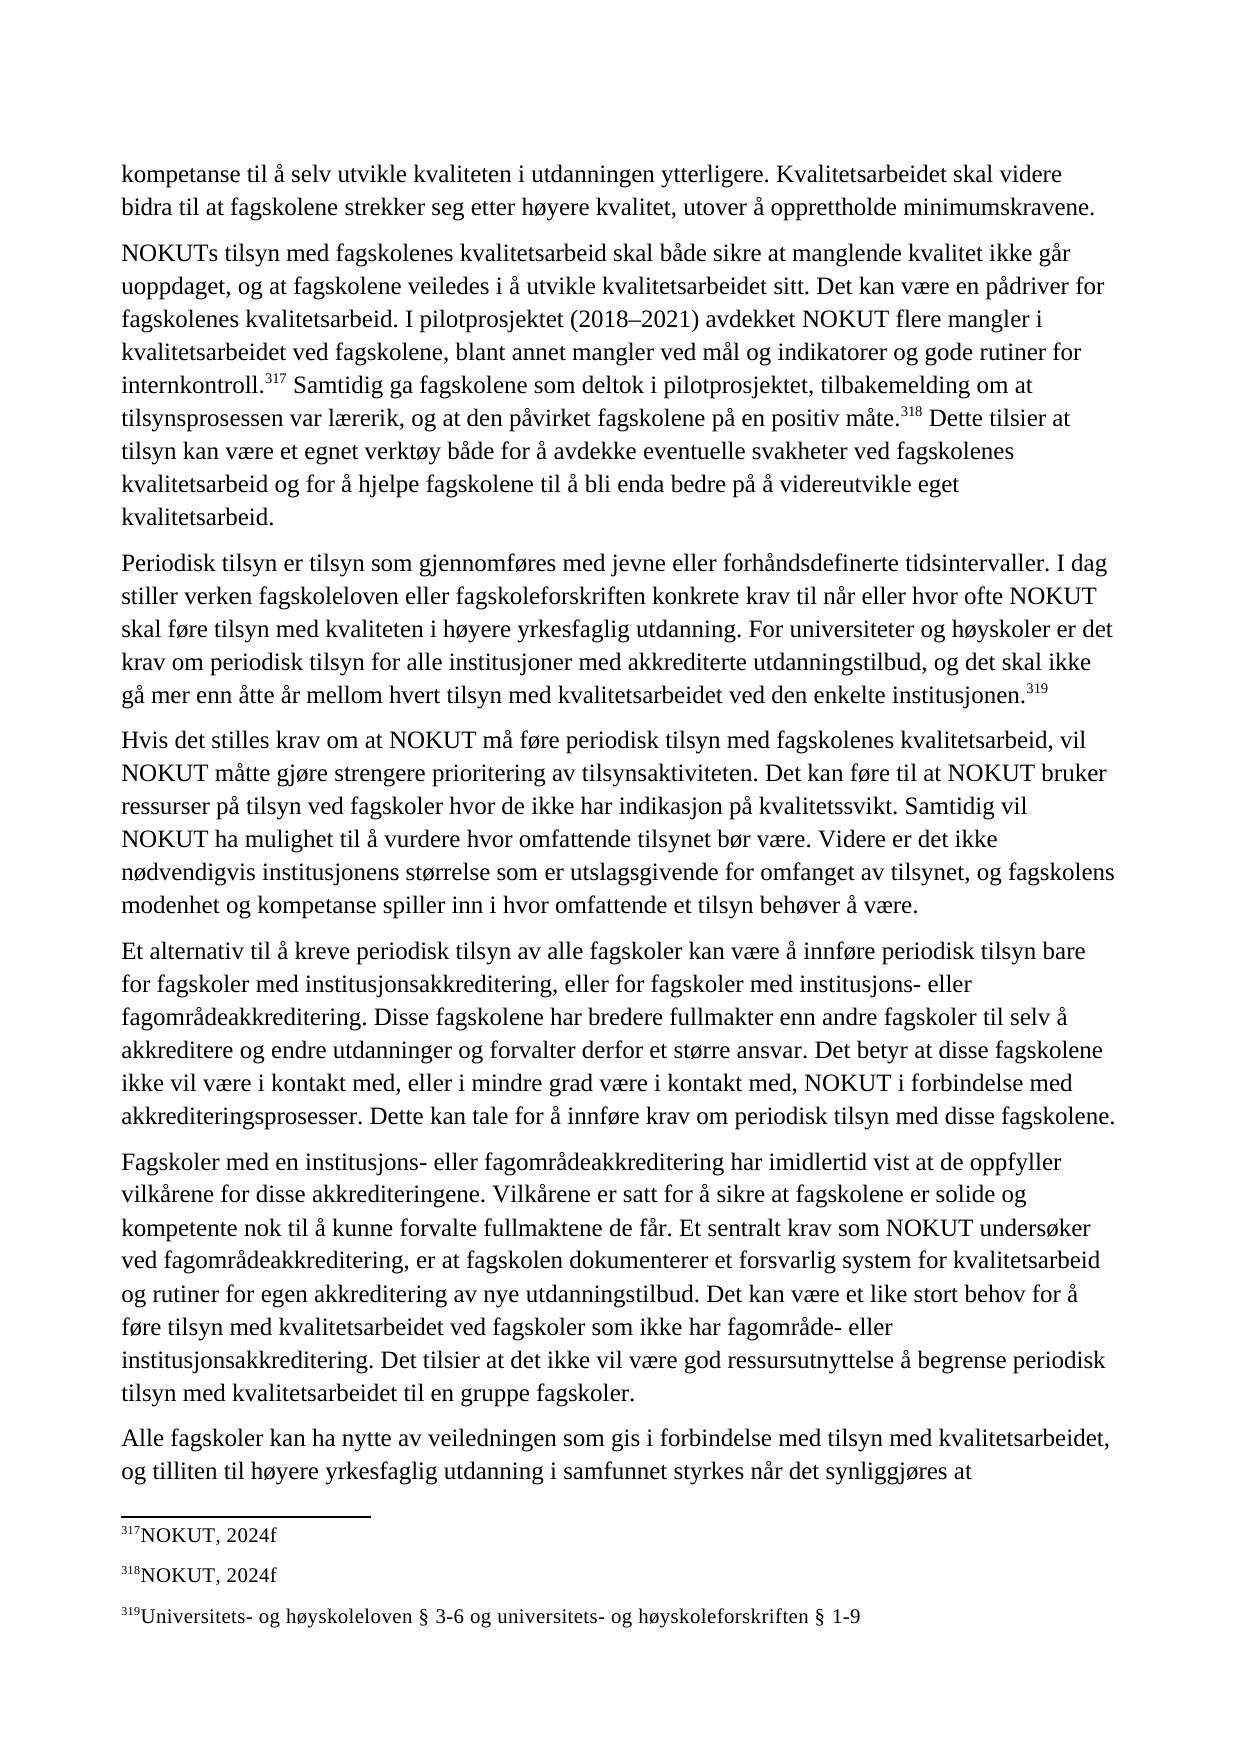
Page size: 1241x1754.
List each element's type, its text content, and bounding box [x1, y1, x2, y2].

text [121, 159, 1119, 221]
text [121, 1423, 1119, 1485]
text Periodisk tilsyn er tilsyn som gjennomføres med jevne eller forhåndsdefinerte tidsintervaller. I dag stiller verken fagskoleloven eller fagskoleforskriften konkrete krav til når eller hvor ofte NOKUT skal føre tilsyn med kvaliteten i høyere yrkesfaglig utdanning. For universiteter og høyskoler er det krav om periodisk tilsyn for alle institusjoner med akkrediterte utdanningstilbud, og det skal ikke gå mer enn åtte år mellom hvert tilsyn med kvalitetsarbeidet ved den enkelte institusjonen. [121, 548, 1119, 708]
text NOKUTs tilsyn med fagskolenes kvalitetsarbeid skal både sikre at manglende kvalitet ikke går uoppdaget, og at fagskolene veiledes i å utvikle kvalitetsarbeidet sitt. Det kan være en pådriver for fagskolenes kvalitetsarbeid. I pilotprosjektet (2018–2021) avdekket NOKUT flere mangler i kvalitetsarbeidet ved fagskolene, blant annet mangler ved mål og indikatorer og gode rutiner for internkontroll. Samtidig ga fagskolene som deltok i pilotprosjektet, tilbakemelding om at tilsynsprosessen var lærerik, og at den påvirket fagskolene på en positiv måte. Dette tilsier at tilsyn kan være et egnet verktøy både for å avdekke eventuelle svakheter ved fagskolenes kvalitetsarbeid og for å hjelpe fagskolene til å bli enda bedre på å videreutvikle eget kvalitetsarbeid. [121, 238, 1119, 531]
text Hvis det stilles krav om at NOKUT må føre periodisk tilsyn med fagskolenes kvalitetsarbeid, vil NOKUT måtte gjøre strengere prioritering av tilsynsaktiviteten. Det kan føre til at NOKUT bruker ressurser på tilsyn ved fagskoler hvor de ikke har indikasjon på kvalitetssvikt. Samtidig vil NOKUT ha mulighet til å vurdere hvor omfattende tilsynet bør være. Videre er det ikke nødvendigvis institusjonens størrelse som er utslagsgivende for omfanget av tilsynet, og fagskolens modenhet og kompetanse spiller inn i hvor omfattende et tilsyn behøver å være. [121, 725, 1119, 919]
text Et alternativ til å kreve periodisk tilsyn av alle fagskoler kan være å innføre periodisk tilsyn bare for fagskoler med institusjonsakkreditering, eller for fagskoler med institusjons- eller fagområdeakkreditering. Disse fagskolene har bredere fullmakter enn andre fagskoler til selv å akkreditere og endre utdanninger og forvalter derfor et større ansvar. Det betyr at disse fagskolene ikke vil være i kontakt med, eller i mindre grad være i kontakt med, NOKUT i forbindelse med akkrediteringsprosesser. Dette kan tale for å innføre krav om periodisk tilsyn med disse fagskolene. [121, 936, 1119, 1130]
text Fagskoler med en institusjons- eller fagområdeakkreditering har imidlertid vist at de oppfyller vilkårene for disse akkrediteringene. Vilkårene er satt for å sikre at fagskolene er solide og kompetente nok til å kunne forvalte fullmaktene de får. Et sentralt krav som NOKUT undersøker ved fagområdeakkreditering, er at fagskolen dokumenterer et forsvarlig system for kvalitetsarbeid og rutiner for egen akkreditering av nye utdanningstilbud. Det kan være et like stort behov for å føre tilsyn med kvalitetsarbeidet ved fagskoler som ikke har fagområde- eller institusjonsakkreditering. Det tilsier at det ikke vil være god ressursutnyttelse å begrense periodisk tilsyn med kvalitetsarbeidet til en gruppe fagskoler. [121, 1147, 1119, 1406]
